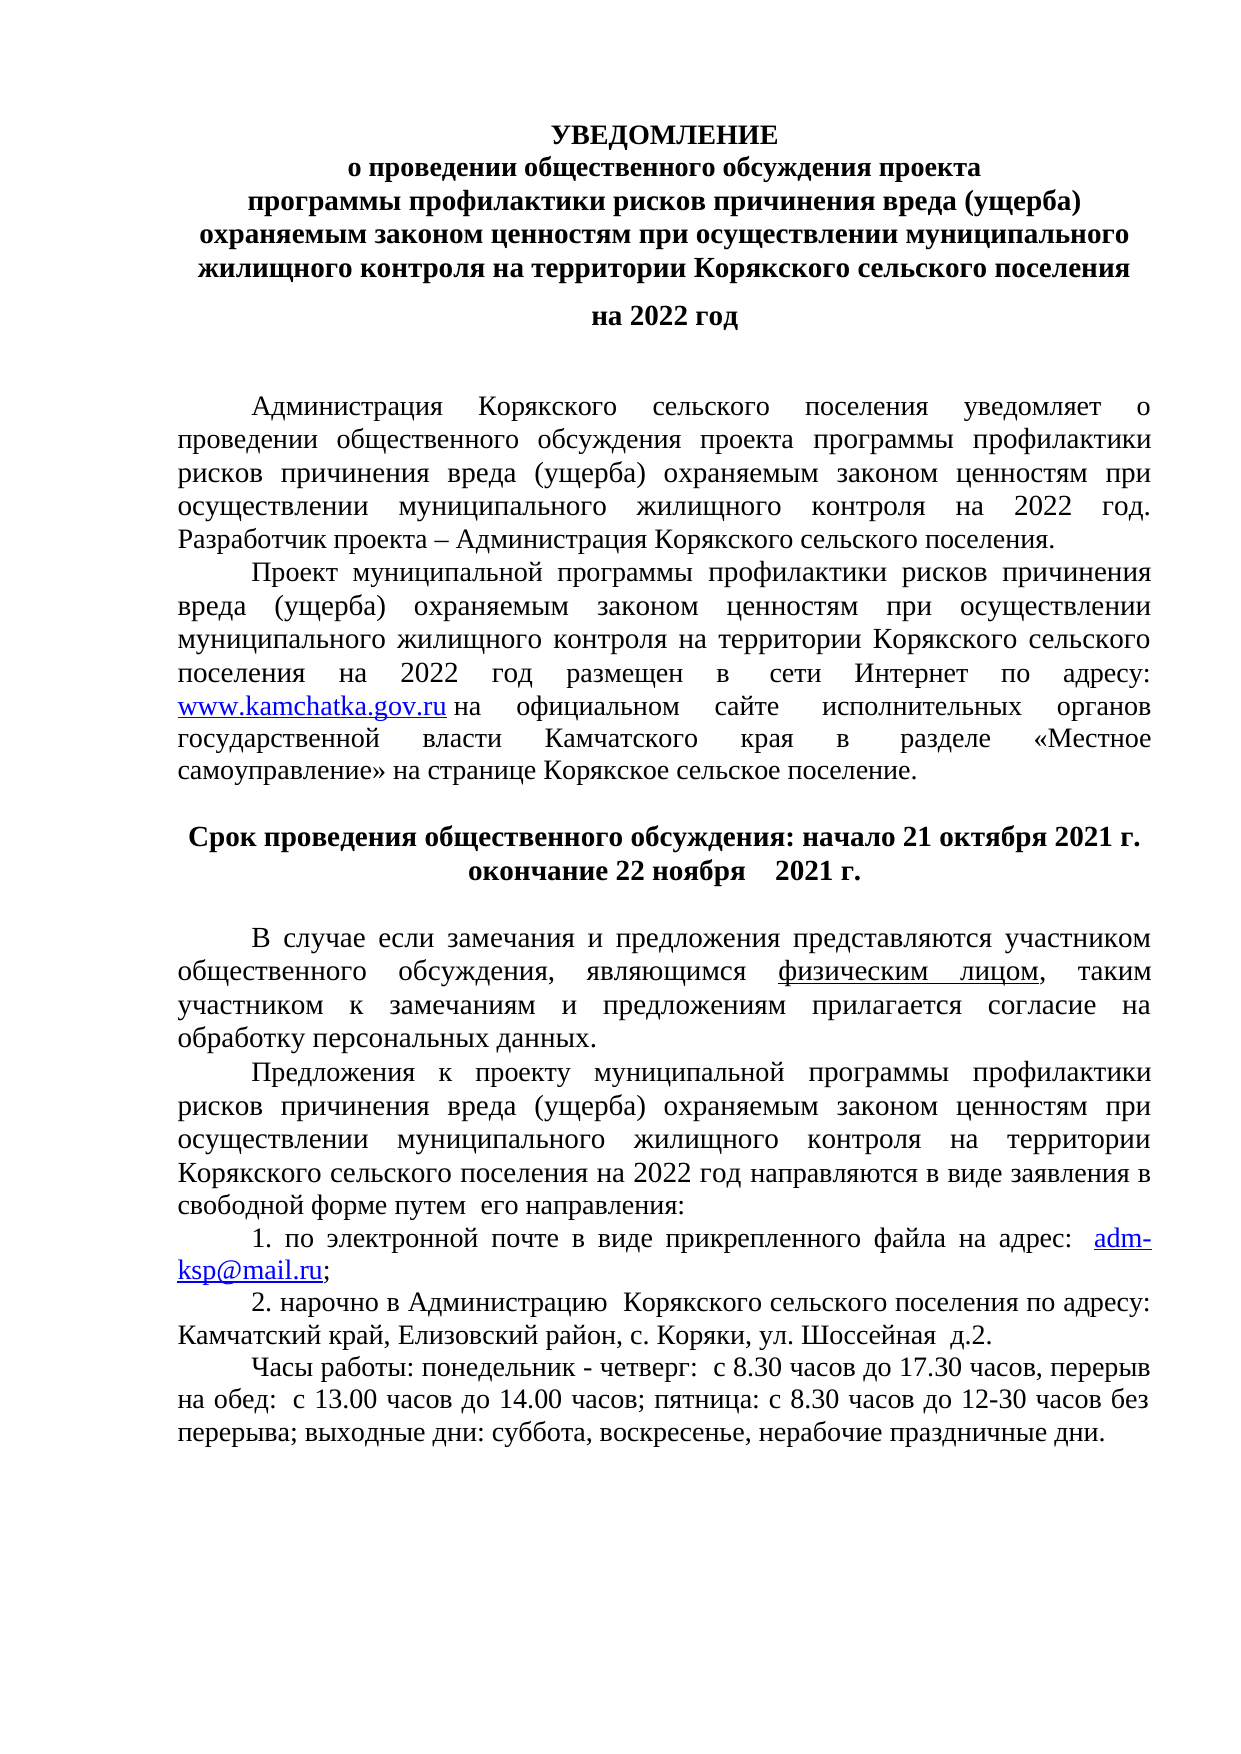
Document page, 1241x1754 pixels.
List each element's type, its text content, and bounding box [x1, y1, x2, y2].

text Проект муниципальной программы профилактики рисков причинения вреда (ущерба) охраняемым законом ценностям при осуществлении муниципального жилищного контроля на территории Корякского сельского поселения на 2022 год размещен в сети Интернет по адресу: www.kamchatka.gov.ru на официальном сайте исполнительных органов государственной власти Камчатского края в разделе «Местное самоуправление» на странице Корякское сельское поселение. [177, 554, 1152, 786]
text на 2022 год [177, 298, 1152, 331]
text Срок проведения общественного обсуждения: начало 21 октября 2021 г. окончание 22 ноября 2021 г. [177, 819, 1152, 886]
text 2. нарочно в Администрацию Корякского сельского поселения по адресу: Камчатский край, Елизовский район, с. Коряки, ул. Шоссейная д.2. [177, 1285, 1152, 1350]
text Предложения к проекту муниципальной программы профилактики рисков причинения вреда (ущерба) охраняемым законом ценностям при осуществлении муниципального жилищного контроля на территории Корякского сельского поселения на 2022 год направляются в виде заявления в свободной форме путем его направления: [177, 1054, 1152, 1221]
text Администрация Корякского сельского поселения уведомляет о проведении общественного обсуждения проекта программы профилактики рисков причинения вреда (ущерба) охраняемым законом ценностям при осуществлении муниципального жилищного контроля на 2022 год. Разработчик проекта – Администрация Корякского сельского поселения. [177, 389, 1152, 554]
text Часы работы: понедельник - четверг: с 8.30 часов до 17.30 часов, перерыв на обед: с 13.00 часов до 14.00 часов; пятница: с 8.30 часов до 12-30 часов без перерыва; выходные дни: суббота, воскресенье, нерабочие праздничные дни. [177, 1350, 1152, 1447]
text УВЕДОМЛЕНИЕ о проведении общественного обсуждения проекта программы профилактики рисков причинения вреда (ущерба) охраняемым законом ценностям при осуществлении муниципального жилищного контроля на территории Корякского сельского поселения [177, 118, 1152, 283]
text 1. по электронной почте в виде прикрепленного файла на адрес: adm-ksp@mail.ru; [177, 1221, 1152, 1285]
text В случае если замечания и предложения представляются участником общественного обсуждения, являющимся физическим лицом, таким участником к замечаниям и предложениям прилагается согласие на обработку персональных данных. [177, 920, 1152, 1054]
